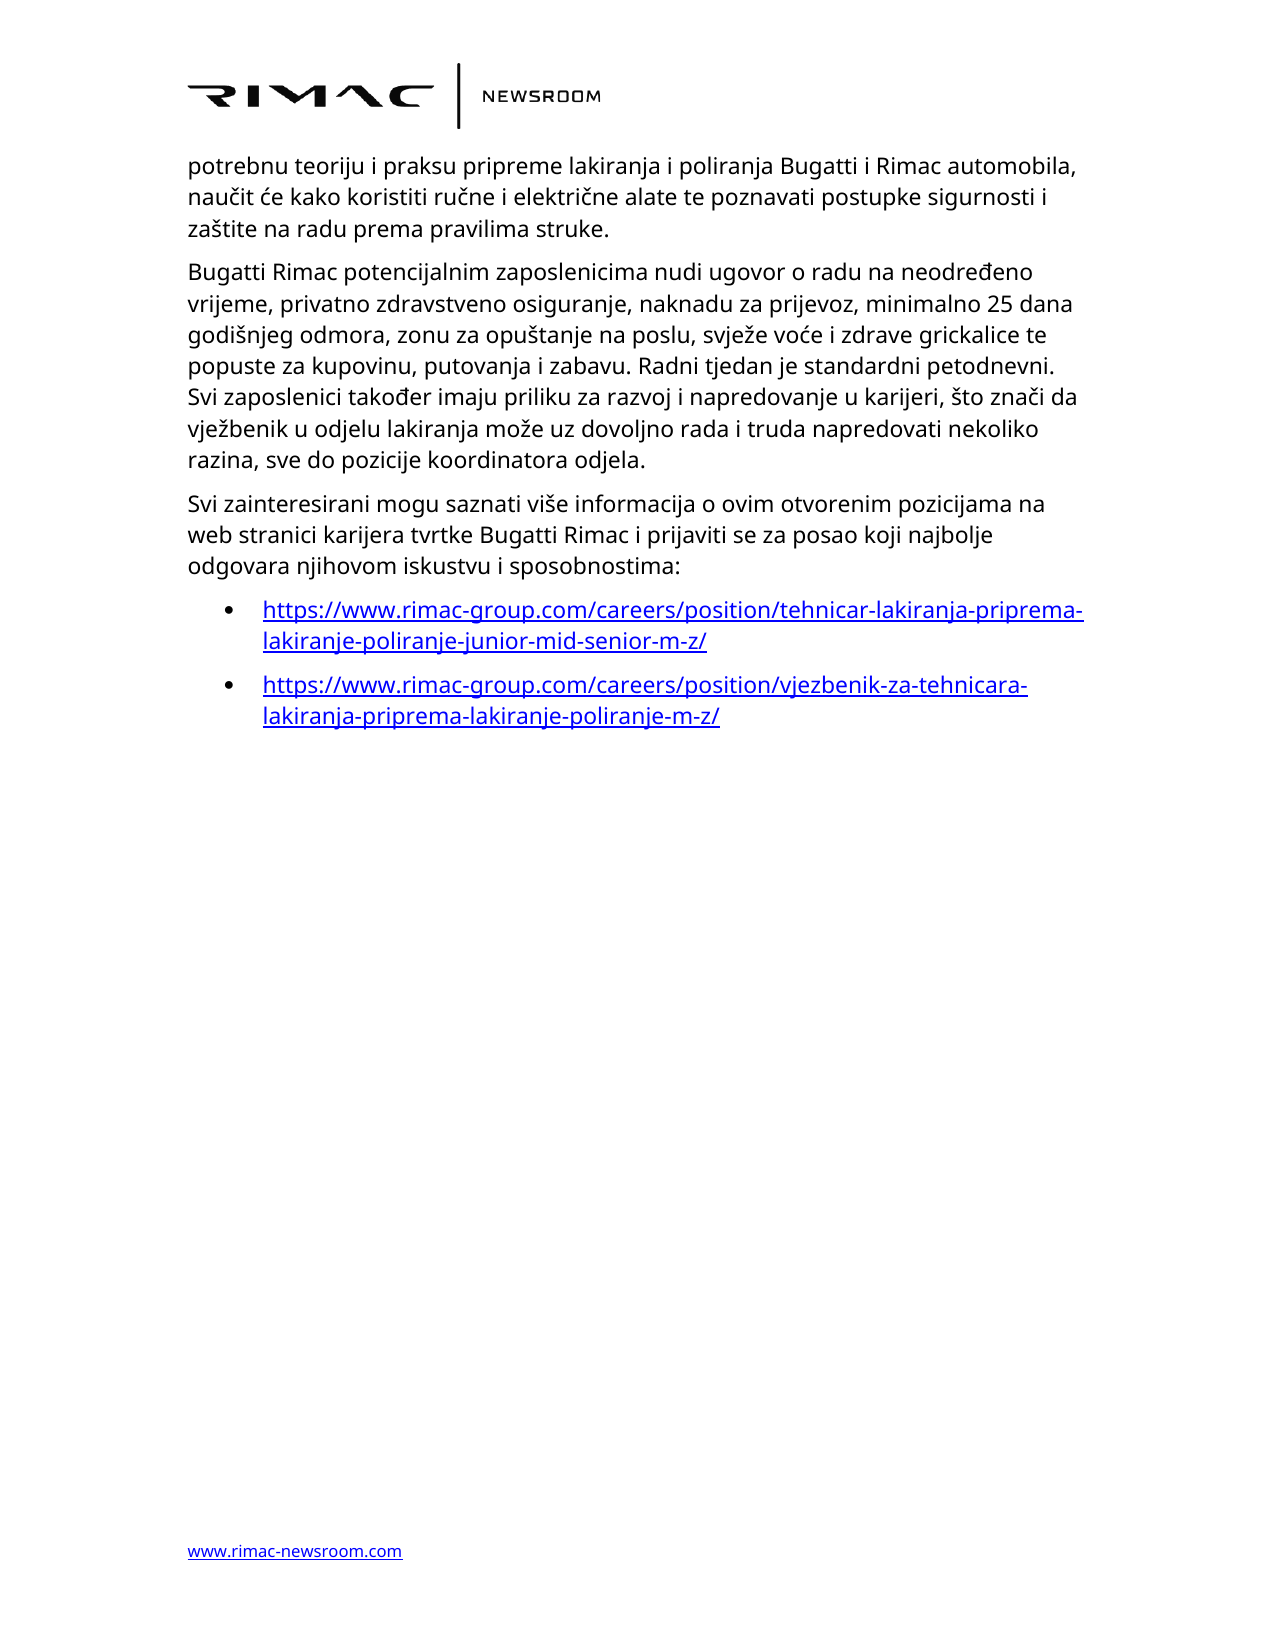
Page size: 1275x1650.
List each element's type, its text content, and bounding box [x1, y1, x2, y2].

text Svi zainteresirani mogu saznati više informacija o ovim otvorenim pozicijama na web stranici karijera tvrtke Bugatti Rimac i prijaviti se za posao koji najbolje odgovara njihovom iskustvu i sposobnostima: [187, 487, 1087, 581]
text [187, 150, 1087, 244]
list https://www.rimac-group.com/careers/position/vjezbenik-za-tehnicara-lakiranja-priprema-lakiranje-poliranje-m-z/ [225, 669, 1087, 731]
picture [187, 60, 600, 129]
list https://www.rimac-group.com/careers/position/tehnicar-lakiranja-priprema-lakiranje-poliranje-junior-mid-senior-m-z/ [225, 594, 1087, 656]
text Bugatti Rimac potencijalnim zaposlenicima nudi ugovor o radu na neodređeno vrijeme, privatno zdravstveno osiguranje, naknadu za prijevoz, minimalno 25 dana godišnjeg odmora, zonu za opuštanje na poslu, svježe voće i zdrave grickalice te popuste za kupovinu, putovanja i zabavu. Radni tjedan je standardni petodnevni. Svi zaposlenici također imaju priliku za razvoj i napredovanje u karijeri, što znači da vježbenik u odjelu lakiranja može uz dovoljno rada i truda napredovati nekoliko razina, sve do pozicije koordinatora odjela. [187, 256, 1087, 475]
